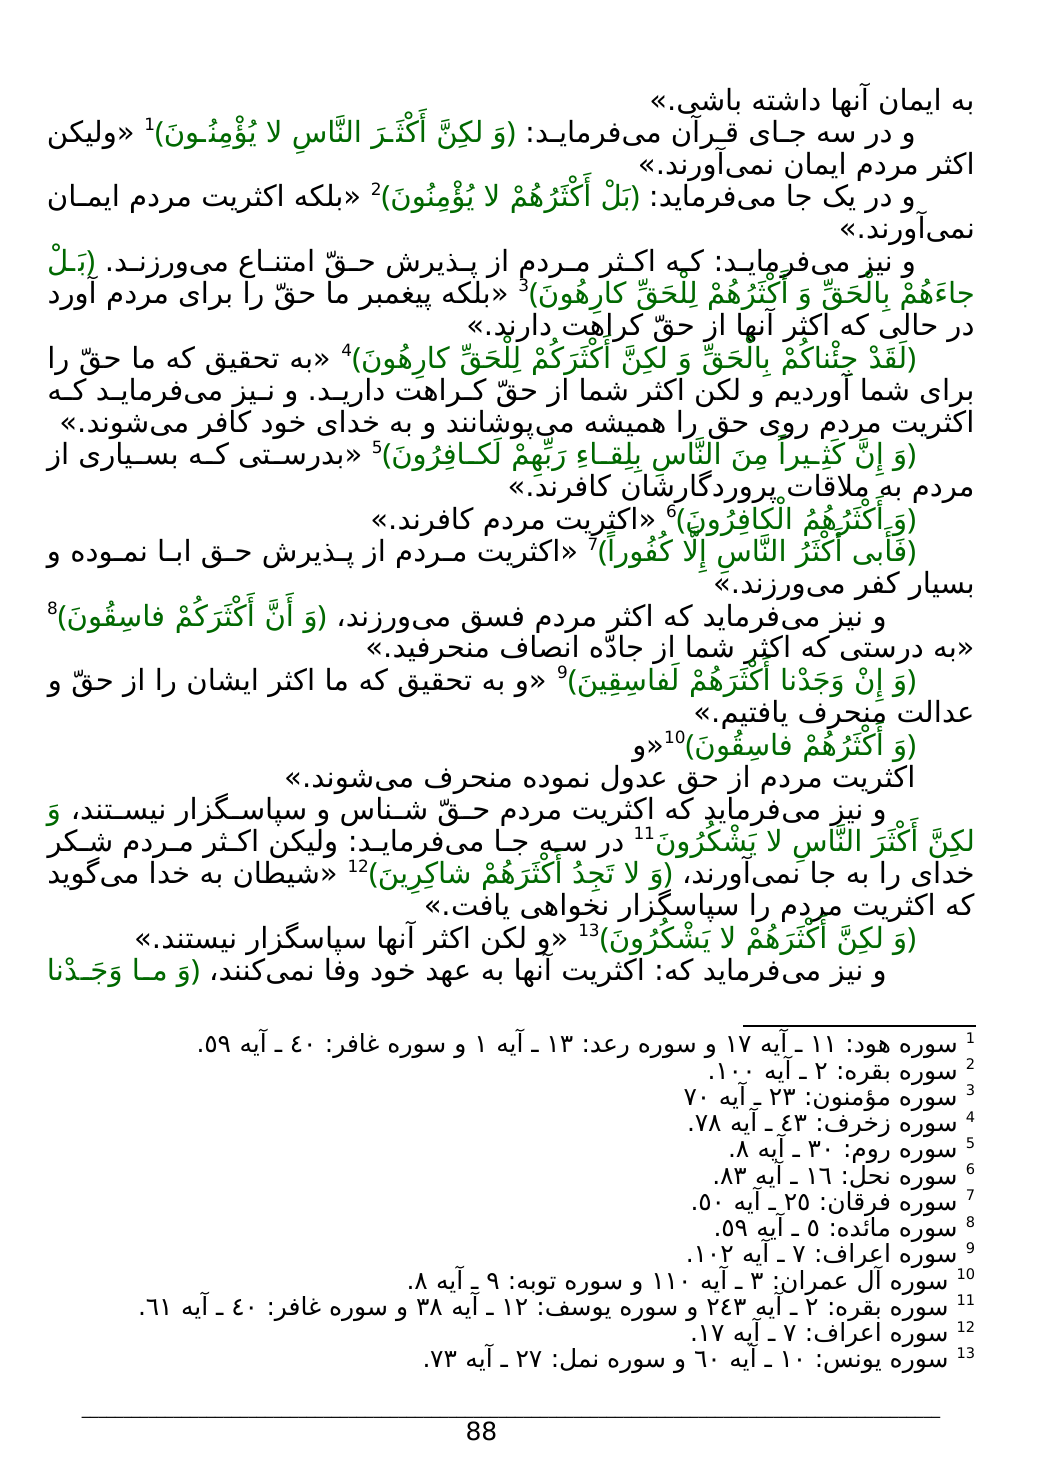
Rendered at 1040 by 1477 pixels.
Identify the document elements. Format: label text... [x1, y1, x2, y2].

text ﴿لَقَدْ جِئْناكُمْ بِالْحَقِّ وَ لكِنَّ أَكْثَرَكُمْ لِلْحَقِّ كارِهُونَ‌﴾ «به تحقیق که ما حقّ را براى شما آوردیم و لکن اکثر شما از حقّ کراهت دارید. و نیز مى‌فرماید که اکثریت مردم روى حق را همیشه مى‌پوشانند و به خداى خود کافر مى‌شوند.» [47, 342, 975, 439]
text ﴿وَ أَكْثَرُهُمْ فاسِقُونَ‌﴾«و [47, 729, 975, 761]
text و در سه جاى قرآن مى‌فرماید: ﴿وَ لكِنَّ أَكْثَرَ النَّاسِ لا يُؤْمِنُونَ‌﴾ «ولیکن اکثر مردم ایمان نمى‌آورند.» [47, 117, 975, 181]
text ﴿وَ لكِنَّ أَكْثَرَهُمْ لا يَشْكُرُونَ‌﴾ «و لکن اکثر آنها سپاسگزار نیستند.» [47, 923, 975, 955]
text و نیز مى‌فرماید که: اکثریت آنها به عهد خود وفا نمى‌کنند، ﴿وَ ما وَجَدْنا لِأَكْثَرِهِمْ مِنْ عَهْدٍ﴾ «ما براى اکثر مردم حفظ عهد و پیمان را نیافتیم.» [47, 955, 975, 987]
text ﴿وَ إِنَّ كَثِيراً مِنَ النَّاسِ بِلِقاءِ رَبِّهِمْ لَكافِرُونَ‌﴾ «بدرستى که بسیارى از مردم به ملاقات پروردگارشان کافرند.» [47, 439, 975, 503]
text و نیز مى‌فرماید که اکثریت مردم حقّ شناس و سپاسگزار نیستند، وَ لكِنَّ أَكْثَرَ النَّاسِ لا يَشْكُرُونَ‌ در سه جا مى‌فرماید: ولیکن اکثر مردم شکر خداى را به جا نمى‌آورند، ﴿وَ لا تَجِدُ أَكْثَرَهُمْ شاكِرِينَ‌﴾ «شیطان به خدا مى‌گوید که اکثریت مردم را سپاسگزار نخواهى یافت.» [47, 793, 975, 923]
text و در یک جا مى‌فرماید: ﴿بَلْ أَكْثَرُهُمْ لا يُؤْمِنُونَ‌﴾ «بلکه اکثریت مردم ایمان نمى‌آورند.» [47, 181, 975, 246]
text و نیز مى‌فرماید که اکثر مردم فسق مى‌ورزند، ﴿وَ أَنَّ أَكْثَرَكُمْ فاسِقُونَ‌﴾ «به درستى که اکثر شما از جادّه انصاف منحرفید.» [47, 600, 975, 665]
text ﴿وَ إِنْ وَجَدْنا أَكْثَرَهُمْ لَفاسِقِينَ‌﴾ «و به تحقیق که ما اکثر ایشان را از حقّ و عدالت منحرف یافتیم.» [47, 665, 975, 729]
text ﴿وَ أَكْثَرُهُمُ الْكافِرُونَ‌﴾ «اکثریت مردم کافرند.» [47, 503, 975, 536]
text اکثریت مردم از حق عدول نموده منحرف مى‌شوند.» [47, 761, 975, 793]
text و نیز مى‌فرماید: که اکثر مردم از پذیرش حقّ امتناع مى‌ورزند. ﴿بَلْ جاءَهُمْ بِالْحَقِّ وَ أَكْثَرُهُمْ لِلْحَقِّ كارِهُونَ‌﴾ «بلکه پیغمبر ما حقّ را براى مردم آورد در حالى که اکثر آنها از حقّ کراهت دارند.» [47, 246, 975, 342]
text ﴿فَأَبى‌ أَكْثَرُ النَّاسِ إِلَّا كُفُوراً﴾ «اکثریت مردم از پذیرش حق ابا نموده و بسیار کفر مى‌ورزند.» [47, 536, 975, 600]
